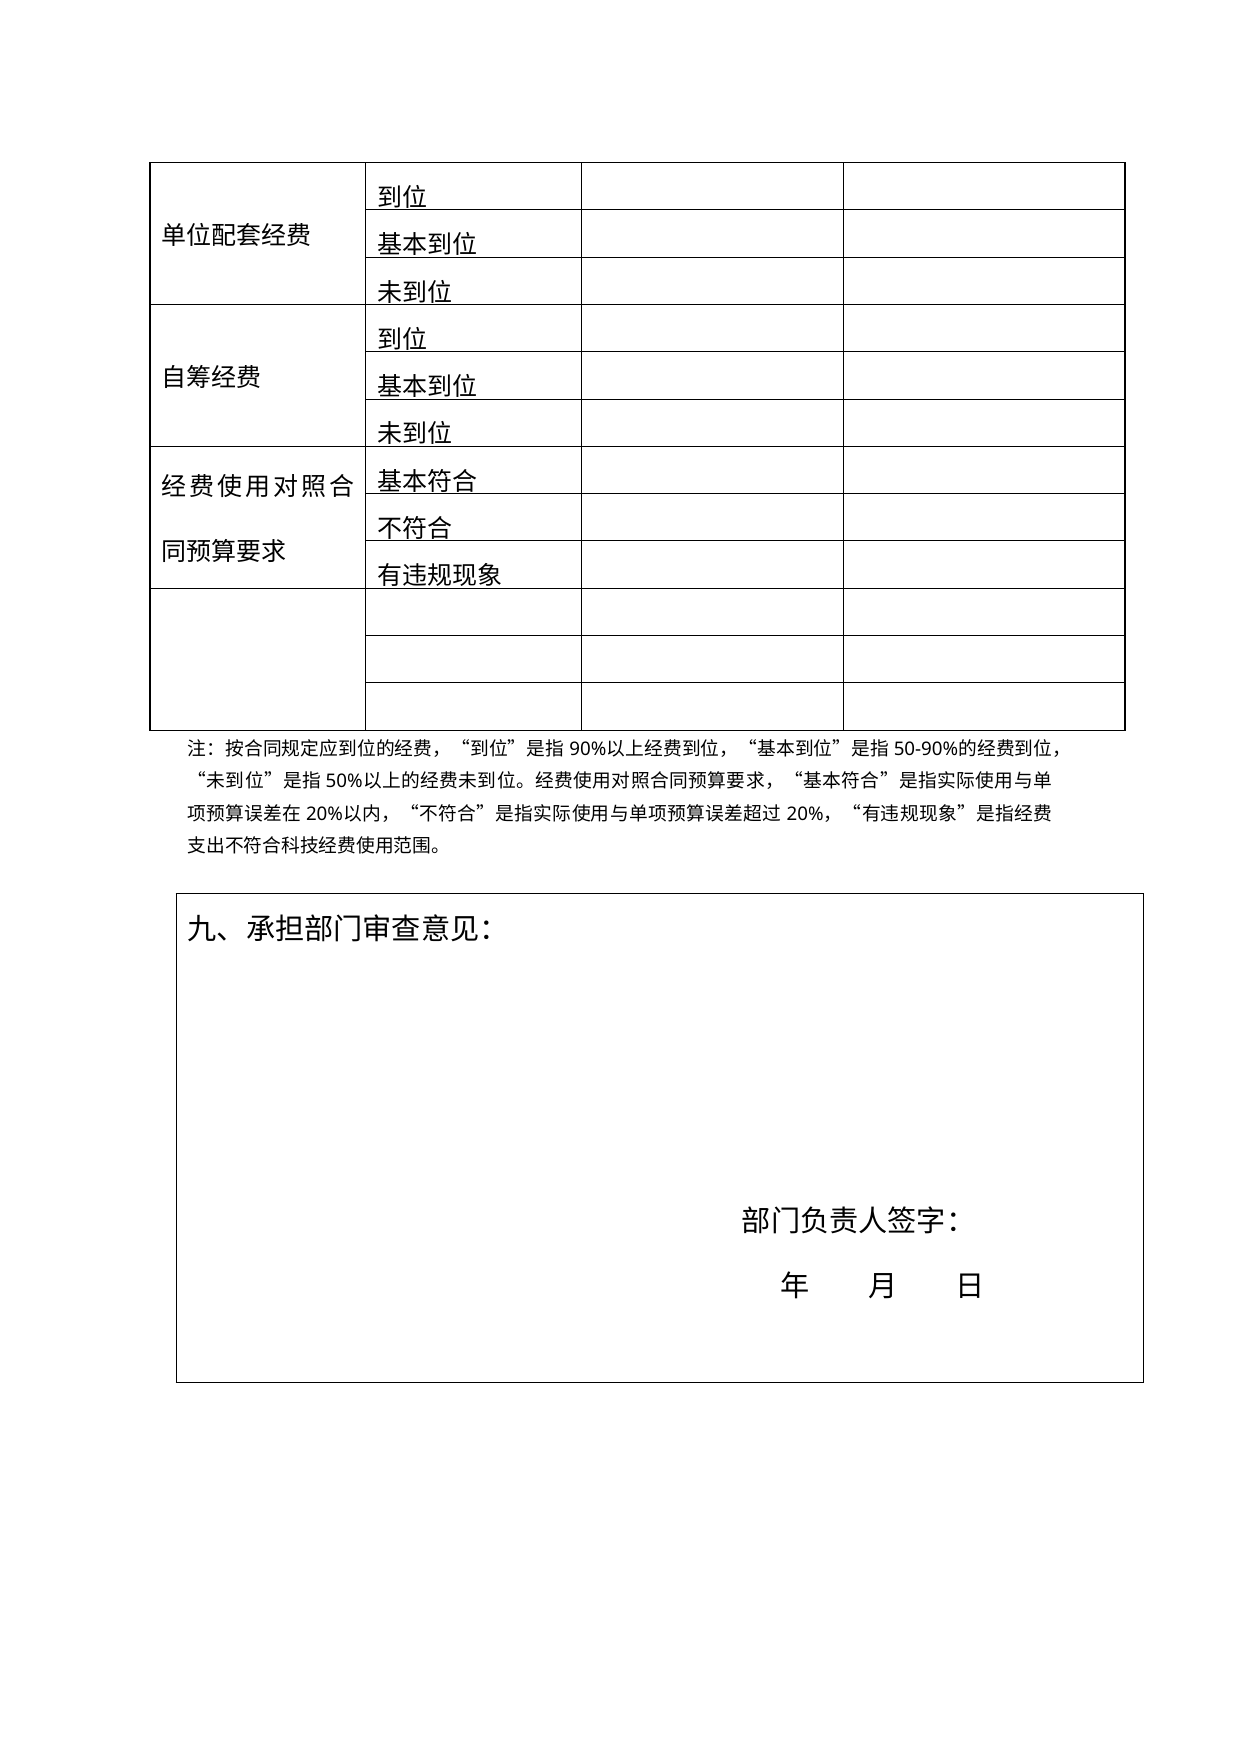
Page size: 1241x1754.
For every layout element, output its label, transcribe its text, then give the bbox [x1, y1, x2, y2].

table_cell 基本符合 [366, 447, 581, 493]
table_cell [844, 258, 1124, 304]
table_cell [582, 589, 843, 635]
table_cell 单位配套经费 [151, 163, 365, 304]
table_cell 未到位 [366, 400, 581, 446]
table_cell [844, 447, 1124, 493]
table_cell [844, 352, 1124, 398]
table_cell [582, 447, 843, 493]
table_cell [844, 541, 1124, 588]
table_cell [582, 636, 843, 682]
table_cell [844, 163, 1124, 209]
table_cell [366, 589, 581, 635]
text 注：按合同规定应到位的经费，“到位”是指90%以上经费到位，“基本到位”是指50-90%的经费到位，“未到位”是指50%以上的经费未到位。经费使用对照合同预算要求，“基本符合”是指实际使用与单项预算误差在20%以内，“不符合”是指实际使用与单项预算误差超过20%，“有违规现象”是指经费支出不符合科技经费使用范围。 [187, 731, 1053, 861]
table_cell 基本到位 [366, 352, 581, 398]
table_header 九、承担部门审查意见： 部门负责人签字： 年 月 日 [177, 894, 1143, 1382]
table_cell 有违规现象 [366, 541, 581, 588]
table_cell 到位 [366, 305, 581, 351]
table_cell [366, 683, 581, 729]
table_cell [844, 210, 1124, 257]
table_cell 基本到位 [366, 210, 581, 257]
table_cell [582, 305, 843, 351]
table_cell [582, 163, 843, 209]
table_cell [582, 541, 843, 588]
table_cell [582, 494, 843, 540]
table_cell 到位 [366, 163, 581, 209]
table_cell [151, 589, 365, 729]
table_cell [582, 210, 843, 257]
table_cell [582, 400, 843, 446]
table_cell [844, 589, 1124, 635]
table_cell [844, 636, 1124, 682]
table_cell 自筹经费 [151, 305, 365, 446]
table_cell [844, 683, 1124, 729]
table_cell [844, 400, 1124, 446]
table_cell 经费使用对照合同预算要求 [151, 447, 365, 588]
table_cell [844, 494, 1124, 540]
table_cell [844, 305, 1124, 351]
table_cell [582, 683, 843, 729]
table_cell [582, 258, 843, 304]
table_cell [582, 352, 843, 398]
table_cell [366, 636, 581, 682]
table_cell 未到位 [366, 258, 581, 304]
table_cell 不符合 [366, 494, 581, 540]
